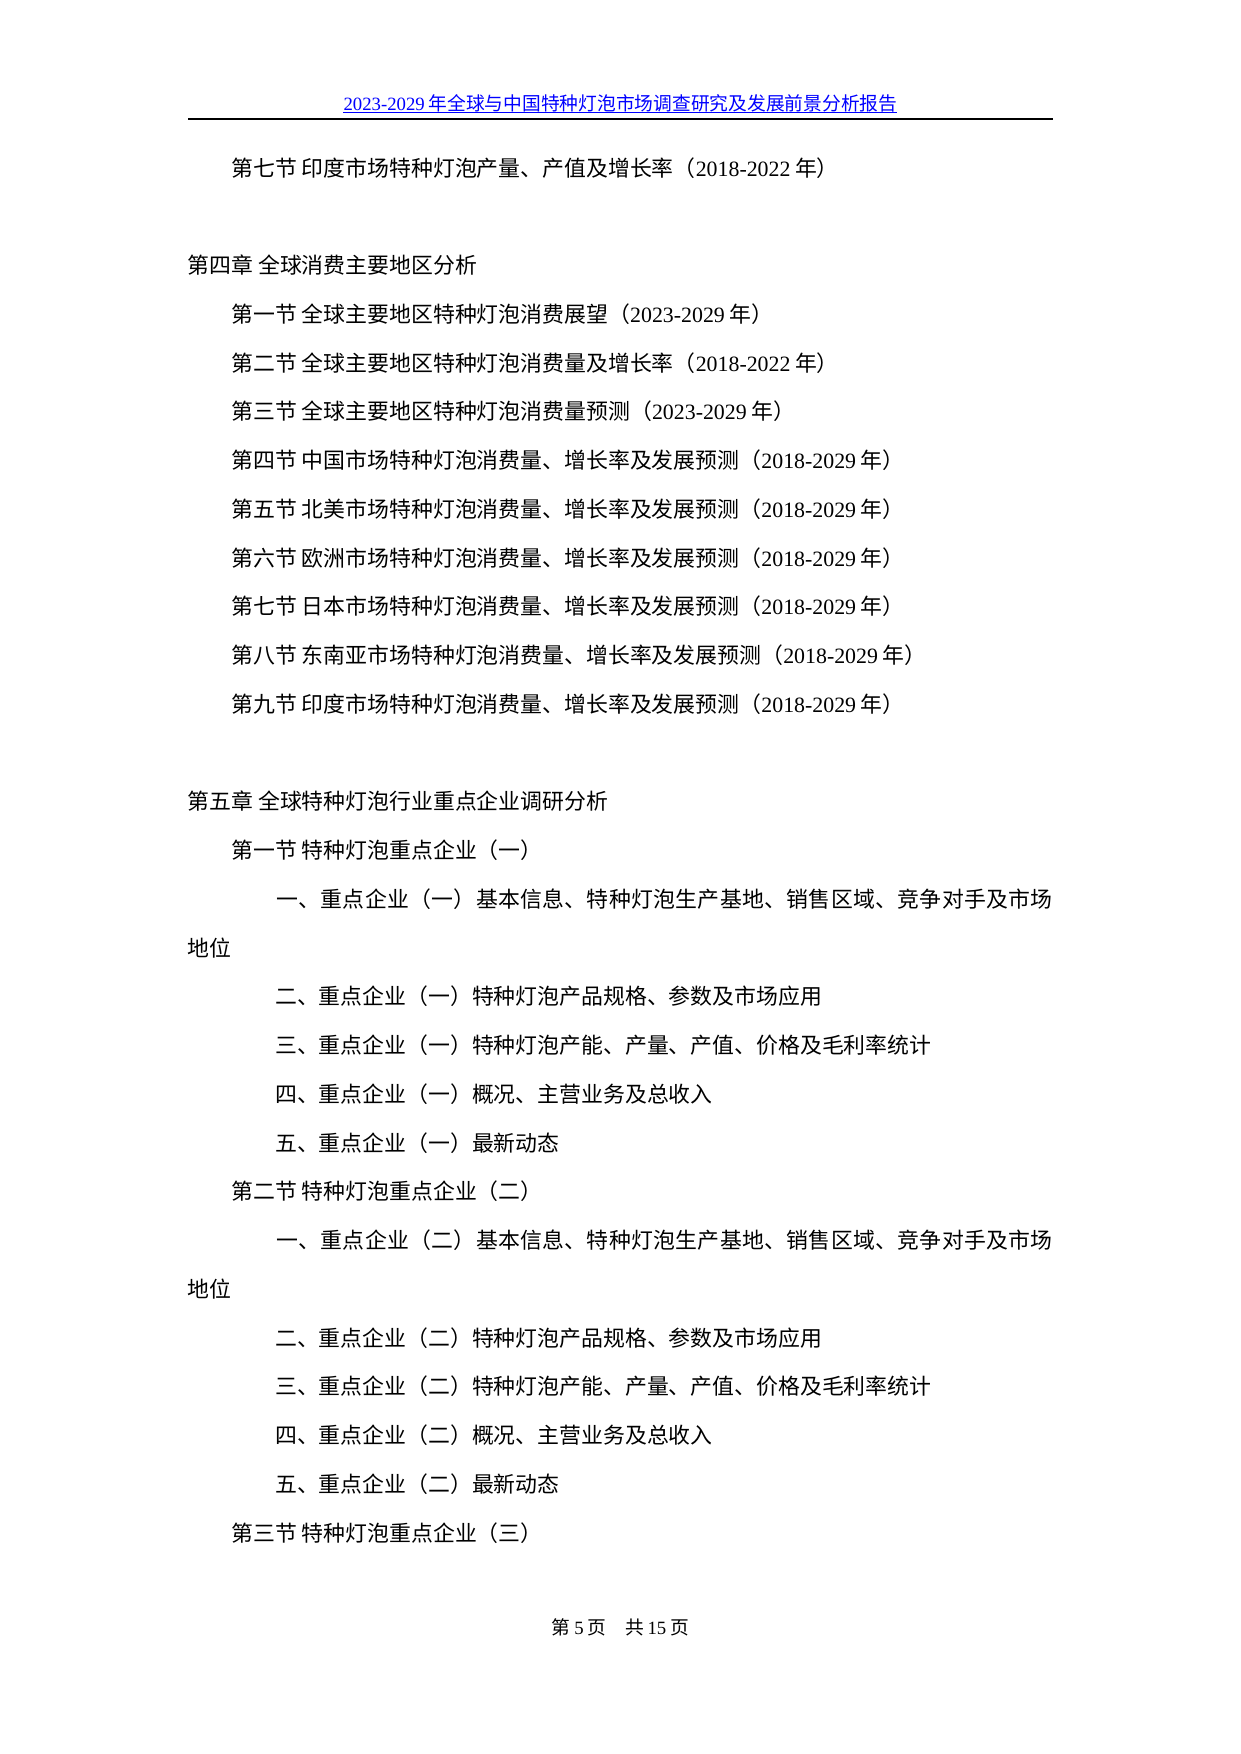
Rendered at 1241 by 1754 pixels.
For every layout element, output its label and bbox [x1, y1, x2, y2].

text [187, 150, 1053, 1548]
